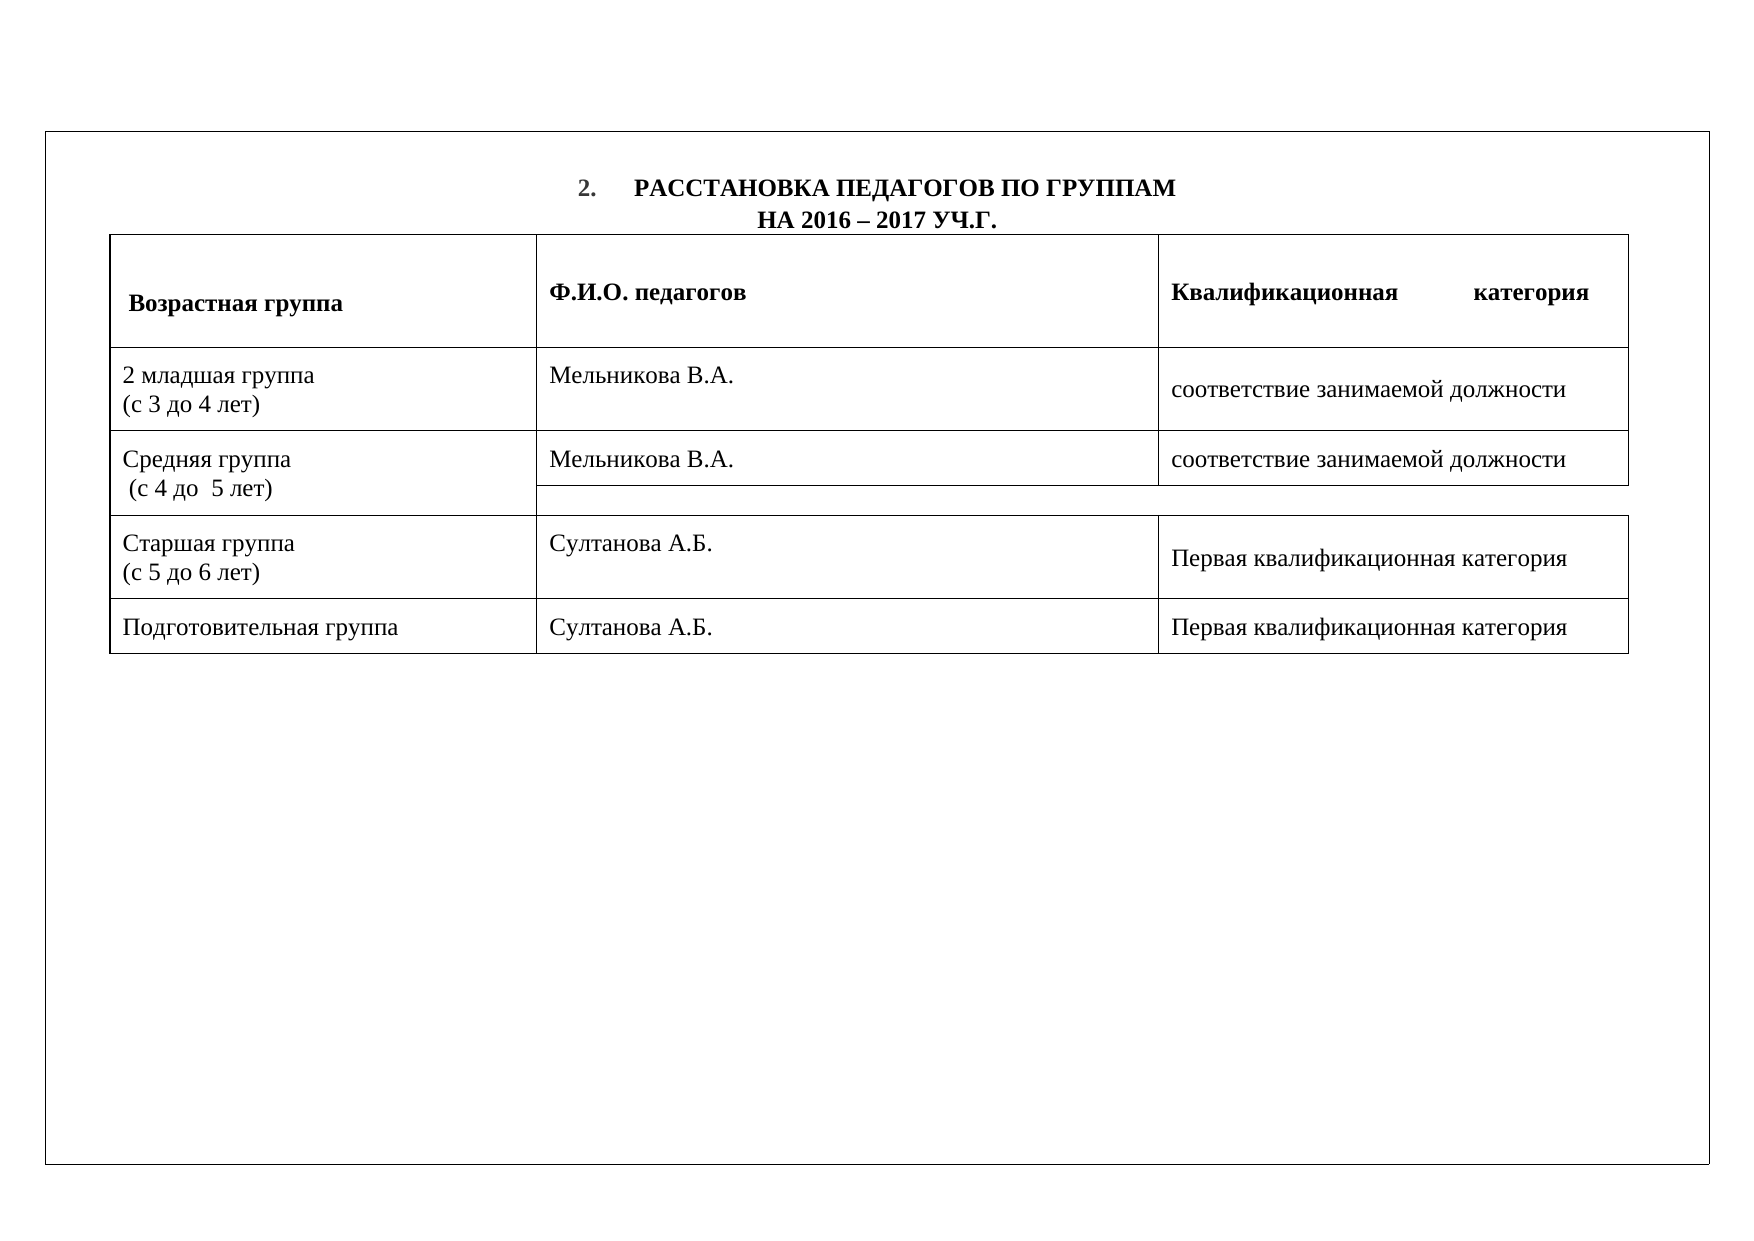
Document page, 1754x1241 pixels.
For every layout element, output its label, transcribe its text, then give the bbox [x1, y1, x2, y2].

table_cell Мельникова В.А. [537, 348, 1158, 430]
text 2. РАССТАНОВКА ПЕДАГОГОВ ПО ГРУППАМ [110, 169, 1644, 202]
text НА 2016 – 2017 УЧ.Г. [110, 202, 1644, 234]
table_cell 2 младшая группа (с 3 до 4 лет) [111, 348, 536, 430]
table_cell Подготовительная группа [111, 599, 536, 653]
table_cell Старшая группа (с 5 до 6 лет) [111, 516, 536, 598]
table_header Ф.И.О. педагогов [537, 235, 1158, 347]
table_cell соответствие занимаемой должности [1159, 431, 1628, 485]
table_cell Первая квалификационная категория [1159, 516, 1628, 598]
table_cell Первая квалификационная категория [1159, 599, 1628, 653]
table_cell соответствие занимаемой должности [1159, 348, 1628, 430]
table_cell Султанова А.Б. [537, 516, 1158, 598]
table_cell Средняя группа (с 4 до 5 лет) [111, 431, 536, 515]
table_cell Султанова А.Б. [537, 599, 1158, 653]
table_cell Мельникова В.А. [537, 431, 1158, 485]
table_header Квалификационная категория [1159, 235, 1628, 347]
table_header Возрастная группа [111, 235, 536, 347]
